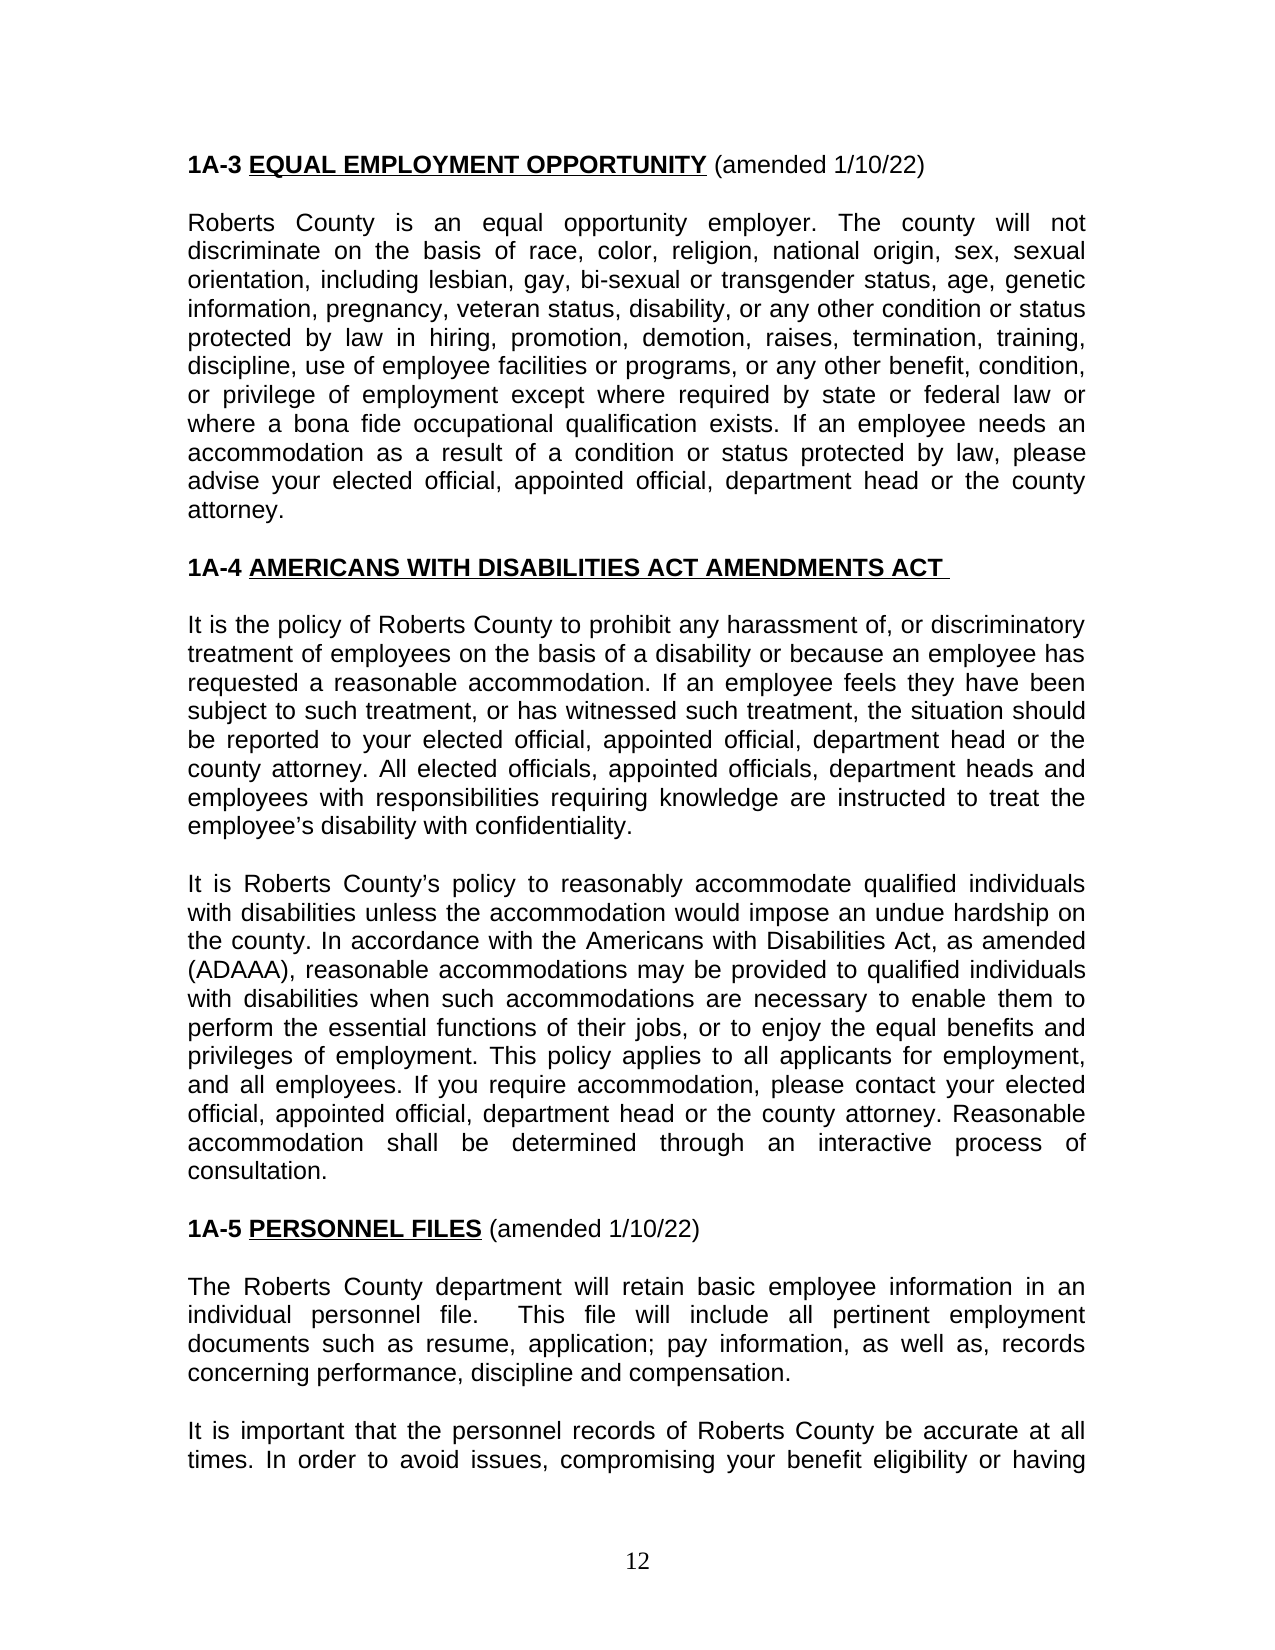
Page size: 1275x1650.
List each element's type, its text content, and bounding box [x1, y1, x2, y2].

text It is the policy of Roberts County to prohibit any harassment of, or discriminatory treatment of employees on the basis of a disability or because an employee has requested a reasonable accommodation. If an employee feels they have been subject to such treatment, or has witnessed such treatment, the situation should be reported to your elected official, appointed official, department head or the county attorney. All elected officials, appointed officials, department heads and employees with responsibilities requiring knowledge are instructed to treat the employee’s disability with confidentiality. [187, 610, 1087, 840]
text The Roberts County department will retain basic employee information in an individual personnel file. This file will include all pertinent employment documents such as resume, application; pay information, as well as, records concerning performance, discipline and compensation. [187, 1272, 1087, 1387]
text 1A-4 AMERICANS WITH DISABILITIES ACT AMENDMENTS ACT [187, 552, 1087, 581]
text It is Roberts County’s policy to reasonably accommodate qualified individuals with disabilities unless the accommodation would impose an undue hardship on the county. In accordance with the Americans with Disabilities Act, as amended (ADAAA), reasonable accommodations may be provided to qualified individuals with disabilities when such accommodations are necessary to enable them to perform the essential functions of their jobs, or to enjoy the equal benefits and privileges of employment. This policy applies to all applicants for employment, and all employees. If you require accommodation, please contact your elected official, appointed official, department head or the county attorney. Reasonable accommodation shall be determined through an interactive process of consultation. [187, 869, 1087, 1185]
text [187, 1416, 1087, 1473]
text 1A-3 EQUAL EMPLOYMENT OPPORTUNITY (amended 1/10/22) [187, 150, 1087, 179]
text Roberts County is an equal opportunity employer. The county will not discriminate on the basis of race, color, religion, national origin, sex, sexual orientation, including lesbian, gay, bi-sexual or transgender status, age, genetic information, pregnancy, veteran status, disability, or any other condition or status protected by law in hiring, promotion, demotion, raises, termination, training, discipline, use of employee facilities or programs, or any other benefit, condition, or privilege of employment except where required by state or federal law or where a bona fide occupational qualification exists. If an employee needs an accommodation as a result of a condition or status protected by law, please advise your elected official, appointed official, department head or the county attorney. [187, 207, 1087, 524]
text 1A-5 PERSONNEL FILES (amended 1/10/22) [187, 1214, 1087, 1242]
